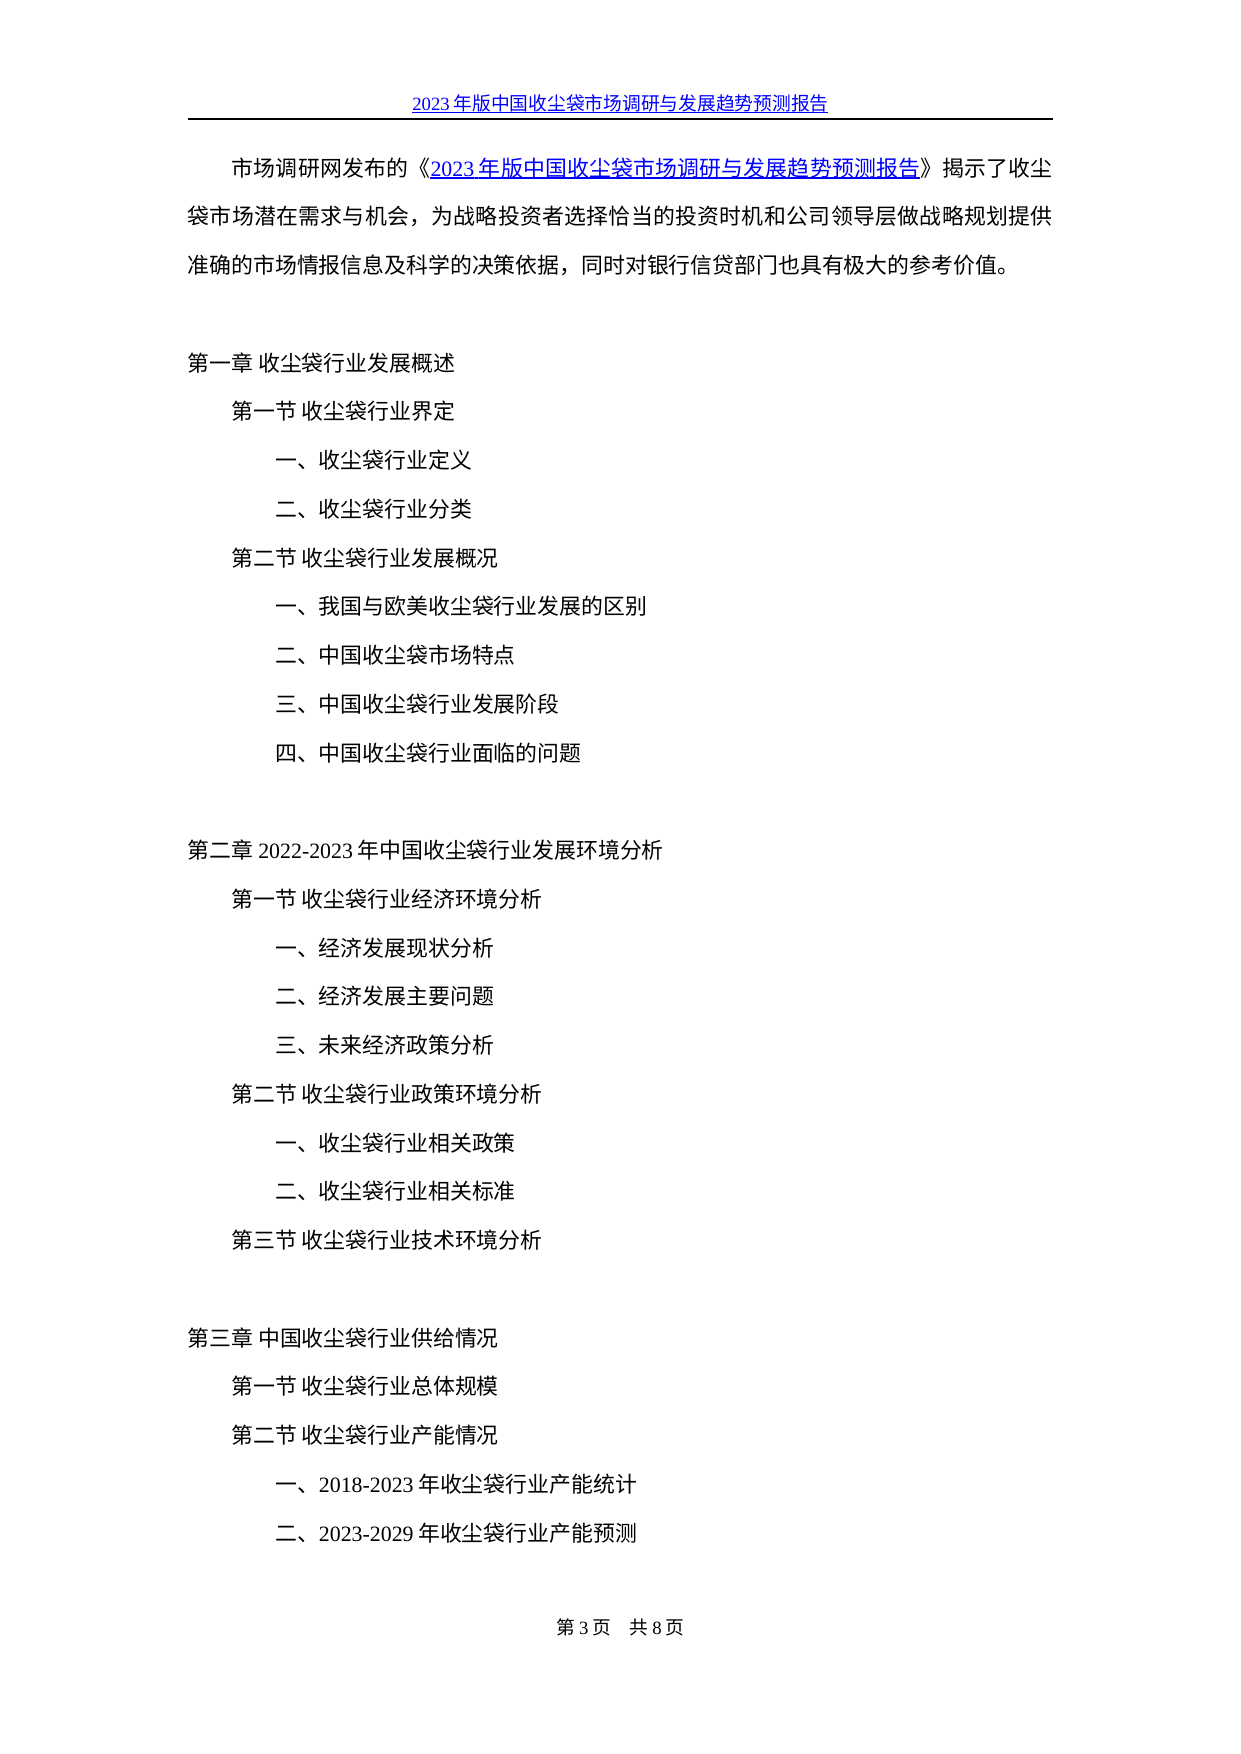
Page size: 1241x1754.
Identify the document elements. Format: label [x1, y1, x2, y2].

text [187, 150, 1053, 1548]
